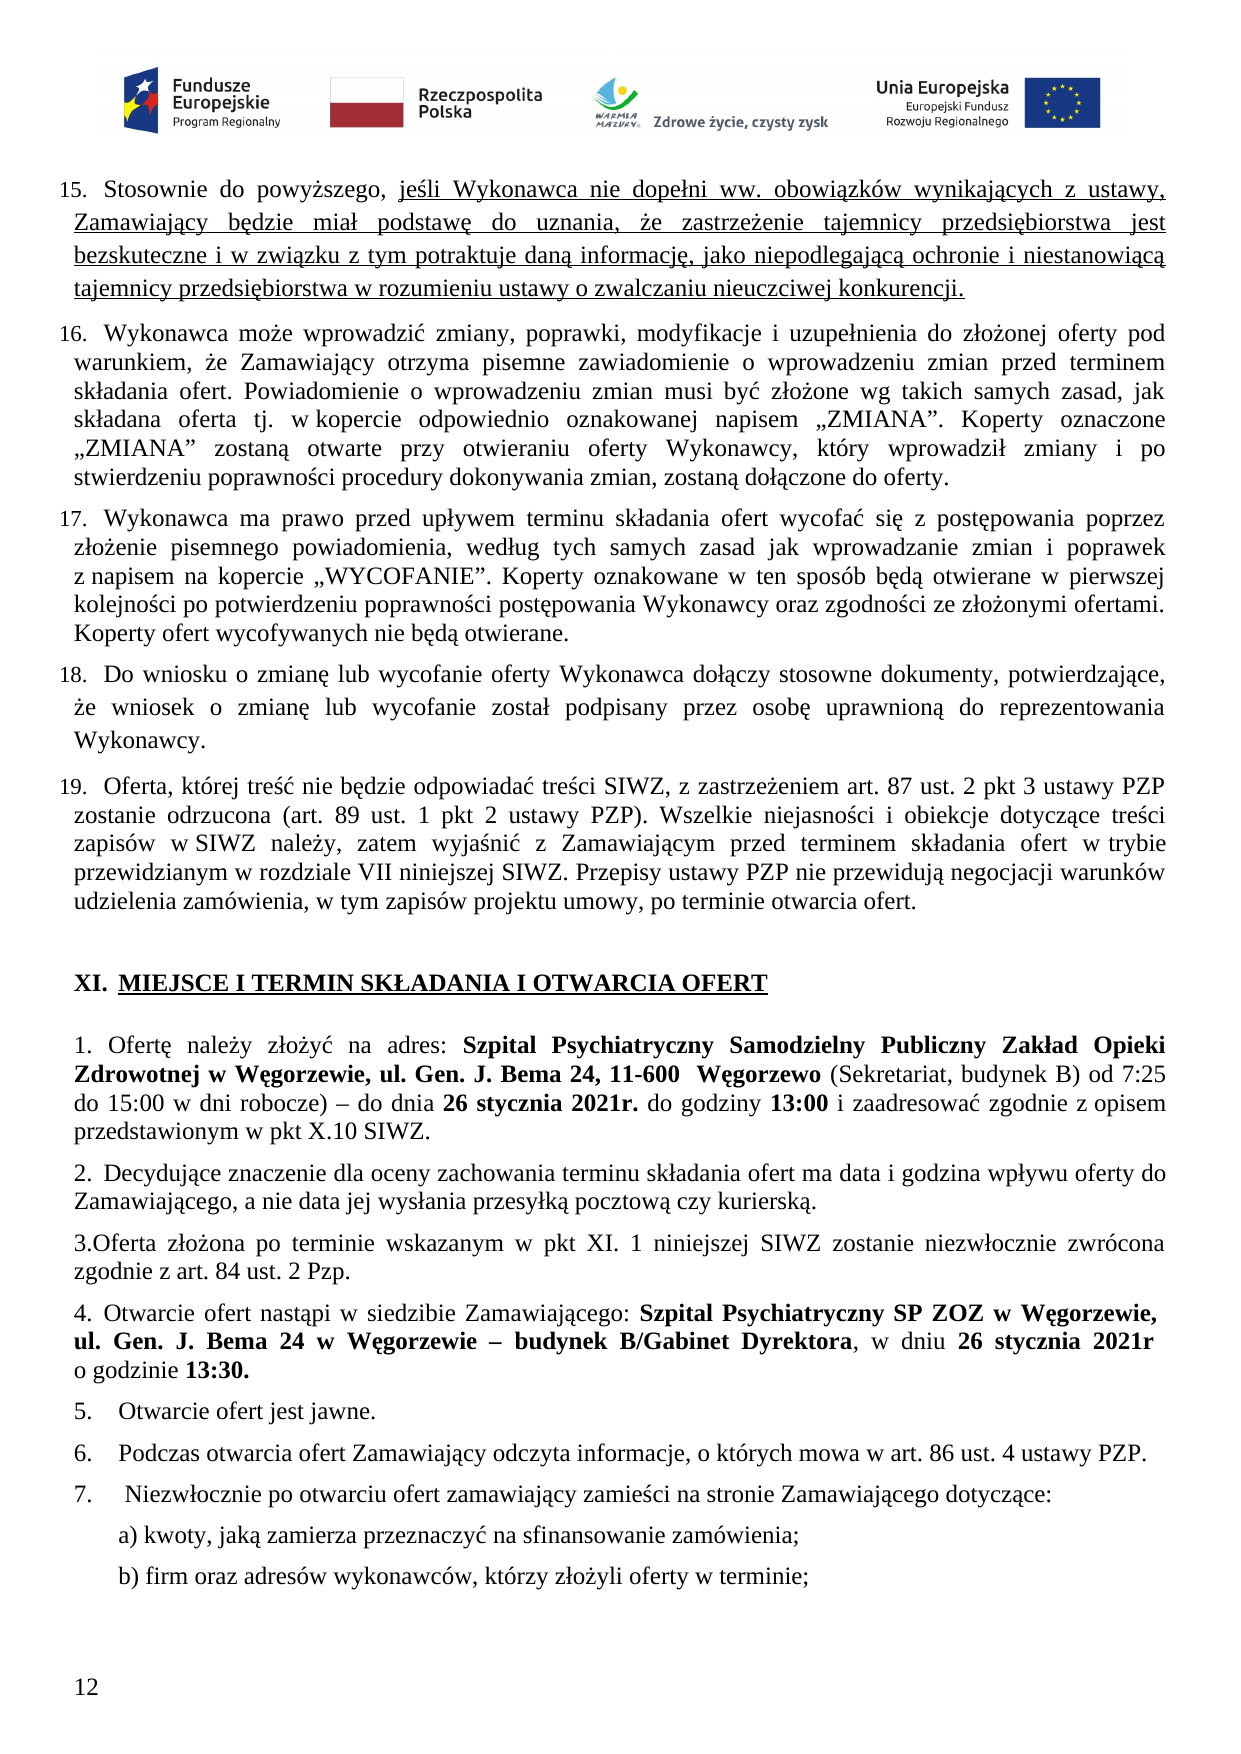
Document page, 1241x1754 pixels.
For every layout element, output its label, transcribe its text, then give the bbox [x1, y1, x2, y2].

list Stosownie do powyższego, jeśli Wykonawca nie dopełni ww. obowiązków wynikających z ustawy, Zamawiający będzie miał podstawę do uznania, że zastrzeżenie tajemnicy przedsiębiorstwa jest bezskuteczne i w związku z tym potraktuje daną informację, jako niepodlegającą ochronie i niestanowiącą tajemnicy przedsiębiorstwa w rozumieniu ustawy o zwalczaniu nieuczciwej konkurencji. [59, 174, 1166, 301]
list Decydujące znaczenie dla oceny zachowania terminu składania ofert ma data i godzina wpływu oferty do Zamawiającego, a nie data jej wysłania przesyłką pocztową czy kurierską. [74, 1158, 1166, 1215]
list Wykonawca ma prawo przed upływem terminu składania ofert wycofać się z postępowania poprzez złożenie pisemnego powiadomienia, według tych samych zasad jak wprowadzanie zmian i poprawek z napisem na kopercie „WYCOFANIE”. Koperty oznakowane w ten sposób będą otwierane w pierwszej kolejności po potwierdzeniu poprawności postępowania Wykonawcy oraz zgodności ze złożonymi ofertami. Koperty ofert wycofywanych nie będą otwierane. [59, 503, 1166, 647]
list b) firm oraz adresów wykonawców, którzy złożyli oferty w terminie; [74, 1561, 1166, 1590]
list Wykonawca może wprowadzić zmiany, poprawki, modyfikacje i uzupełnienia do złożonej oferty pod warunkiem, że Zamawiający otrzyma pisemne zawiadomienie o wprowadzeniu zmian przed terminem składania ofert. Powiadomienie o wprowadzeniu zmian musi być złożone wg takich samych zasad, jak składana oferta tj. w kopercie odpowiednio oznakowanej napisem „ZMIANA”. Koperty oznaczone „ZMIANA” zostaną otwarte przy otwieraniu oferty Wykonawcy, który wprowadził zmiany i po stwierdzeniu poprawności procedury dokonywania zmian, zostaną dołączone do oferty. [59, 318, 1166, 491]
list Otwarcie ofert jest jawne. [74, 1396, 1166, 1425]
list Niezwłocznie po otwarciu ofert zamawiający zamieści na stronie Zamawiającego dotyczące: [74, 1479, 1166, 1508]
list Oferta złożona po terminie wskazanym w pkt XI. 1 niniejszej SIWZ zostanie niezwłocznie zwrócona zgodnie z art. 84 ust. 2 Pzp. [74, 1228, 1166, 1285]
list Do wniosku o zmianę lub wycofanie oferty Wykonawca dołączy stosowne dokumenty, potwierdzające, że wniosek o zmianę lub wycofanie został podpisany przez osobę uprawnioną do reprezentowania Wykonawcy. [59, 659, 1166, 754]
list MIEJSCE I TERMIN SKŁADANIA I OTWARCIA OFERT [74, 968, 1166, 997]
list Oferta, której treść nie będzie odpowiadać treści SIWZ, z zastrzeżeniem art. 87 ust. 2 pkt 3 ustawy PZP zostanie odrzucona (art. 89 ust. 1 pkt 2 ustawy PZP). Wszelkie niejasności i obiekcje dotyczące treści zapisów w SIWZ należy, zatem wyjaśnić z Zamawiającym przed terminem składania ofert w trybie przewidzianym w rozdziale VII niniejszej SIWZ. Przepisy ustawy PZP nie przewidują negocjacji warunków udzielenia zamówienia, w tym zapisów projektu umowy, po terminie otwarcia ofert. [59, 771, 1166, 915]
text 1. Ofertę należy złożyć na adres: Szpital Psychiatryczny Samodzielny Publiczny Zakład Opieki Zdrowotnej w Węgorzewie, ul. Gen. J. Bema 24, 11-600 Węgorzewo (Sekretariat, budynek B) od 7:25 do 15:00 w dni robocze) – do dnia 26 stycznia 2021r. do godziny 13:00 i zaadresować zgodnie z opisem przedstawionym w pkt X.10 SIWZ. [74, 1030, 1166, 1145]
list a) kwoty, jaką zamierza przeznaczyć na sfinansowanie zamówienia; [74, 1520, 1166, 1549]
list Otwarcie ofert nastąpi w siedzibie Zamawiającego: Szpital Psychiatryczny SP ZOZ w Węgorzewie, ul. Gen. J. Bema 24 w Węgorzewie – budynek B/Gabinet Dyrektora, w dniu 26 stycznia 2021r o godzinie 13:30. [74, 1298, 1166, 1384]
list Podczas otwarcia ofert Zamawiający odczyta informacje, o których mowa w art. 86 ust. 4 ustawy PZP. [74, 1438, 1166, 1466]
picture [87, 47, 1135, 151]
